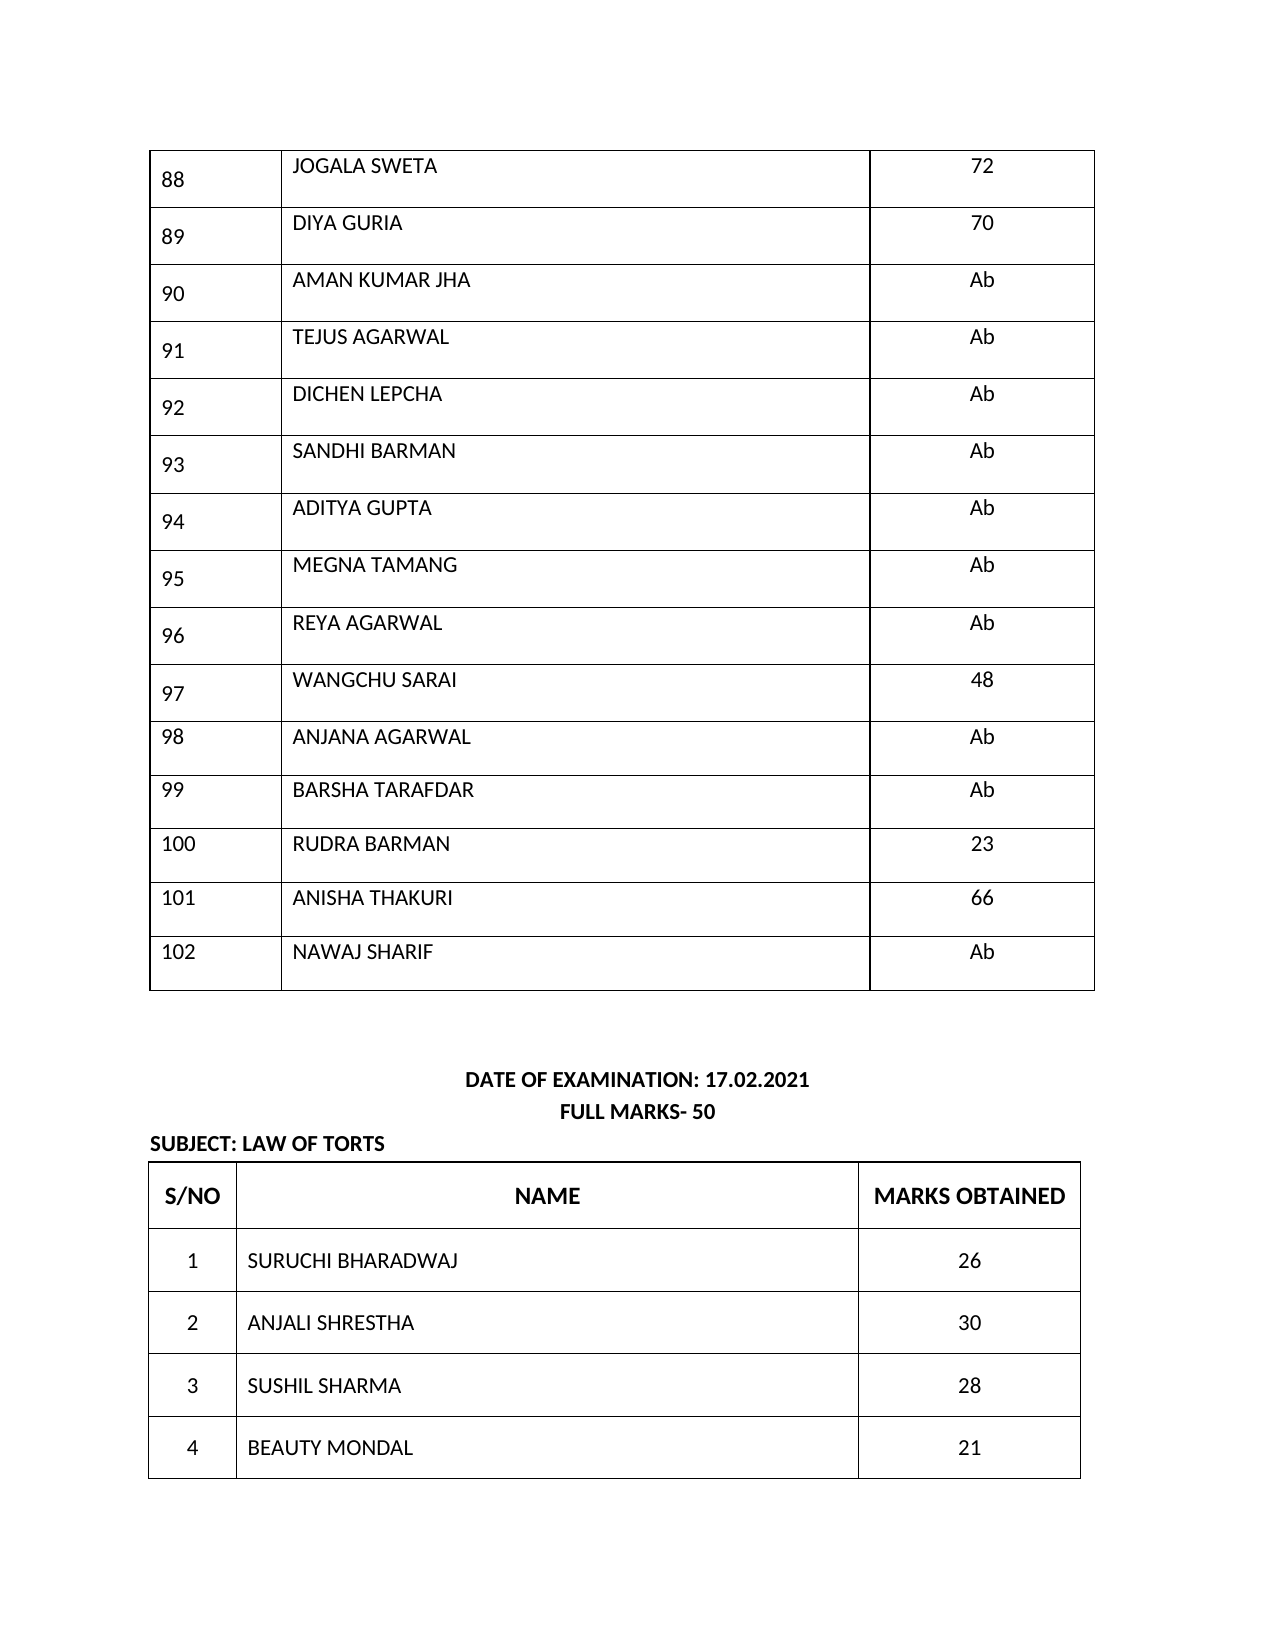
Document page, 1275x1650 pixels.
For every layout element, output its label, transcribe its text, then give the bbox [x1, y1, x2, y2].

table_cell 93 [151, 436, 281, 492]
table_cell MEGNA TAMANG [282, 551, 869, 607]
table_cell Ab [871, 379, 1094, 435]
table_cell 98 [151, 722, 281, 774]
table_cell SANDHI BARMAN [282, 436, 869, 492]
table_cell 101 [151, 883, 281, 936]
table_cell 90 [151, 265, 281, 321]
table_cell RUDRA BARMAN [282, 829, 869, 882]
table_cell SURUCHI BHARADWAJ [237, 1229, 858, 1291]
table_cell 89 [151, 208, 281, 264]
table_cell 48 [871, 665, 1094, 721]
table_cell 99 [151, 776, 281, 828]
table_cell 4 [149, 1417, 236, 1478]
table_cell 3 [149, 1354, 236, 1416]
table_cell 2 [149, 1292, 236, 1353]
table_cell BEAUTY MONDAL [237, 1417, 858, 1478]
text SUBJECT: LAW OF TORTS [150, 1129, 1125, 1157]
table_cell BARSHA TARAFDAR [282, 776, 869, 828]
table_cell 102 [151, 937, 281, 989]
table_cell Ab [871, 608, 1094, 664]
table_cell Ab [871, 436, 1094, 492]
table_cell REYA AGARWAL [282, 608, 869, 664]
table_cell Ab [871, 722, 1094, 774]
table_cell Ab [871, 937, 1094, 989]
table_cell 88 [151, 151, 281, 207]
table_cell Ab [871, 551, 1094, 607]
table_cell WANGCHU SARAI [282, 665, 869, 721]
table_cell Ab [871, 776, 1094, 828]
table_cell 26 [859, 1229, 1080, 1291]
table_cell SUSHIL SHARMA [237, 1354, 858, 1416]
table_cell ANISHA THAKURI [282, 883, 869, 936]
table_cell 21 [859, 1417, 1080, 1478]
table_cell 30 [859, 1292, 1080, 1353]
table_cell 100 [151, 829, 281, 882]
table_cell 66 [871, 883, 1094, 936]
table_cell 28 [859, 1354, 1080, 1416]
table_cell TEJUS AGARWAL [282, 322, 869, 378]
table_cell 23 [871, 829, 1094, 882]
table_cell AMAN KUMAR JHA [282, 265, 869, 321]
table_cell ANJALI SHRESTHA [237, 1292, 858, 1353]
table_cell ANJANA AGARWAL [282, 722, 869, 774]
table_cell ADITYA GUPTA [282, 494, 869, 549]
text DATE OF EXAMINATION: 17.02.2021 [150, 1065, 1125, 1093]
table_cell NAWAJ SHARIF [282, 937, 869, 989]
table_cell 97 [151, 665, 281, 721]
table_cell 95 [151, 551, 281, 607]
table_cell 91 [151, 322, 281, 378]
table_header MARKS OBTAINED [859, 1163, 1080, 1228]
text FULL MARKS- 50 [150, 1097, 1125, 1125]
table_cell 92 [151, 379, 281, 435]
table_header S/NO [149, 1163, 236, 1228]
table_cell JOGALA SWETA [282, 151, 869, 207]
table_header NAME [237, 1163, 858, 1228]
table_cell 1 [149, 1229, 236, 1291]
table_cell Ab [871, 322, 1094, 378]
table_cell Ab [871, 265, 1094, 321]
table_cell 94 [151, 494, 281, 549]
table_cell DICHEN LEPCHA [282, 379, 869, 435]
table_cell DIYA GURIA [282, 208, 869, 264]
table_cell 70 [871, 208, 1094, 264]
table_cell 72 [871, 151, 1094, 207]
table_cell Ab [871, 494, 1094, 549]
table_cell 96 [151, 608, 281, 664]
